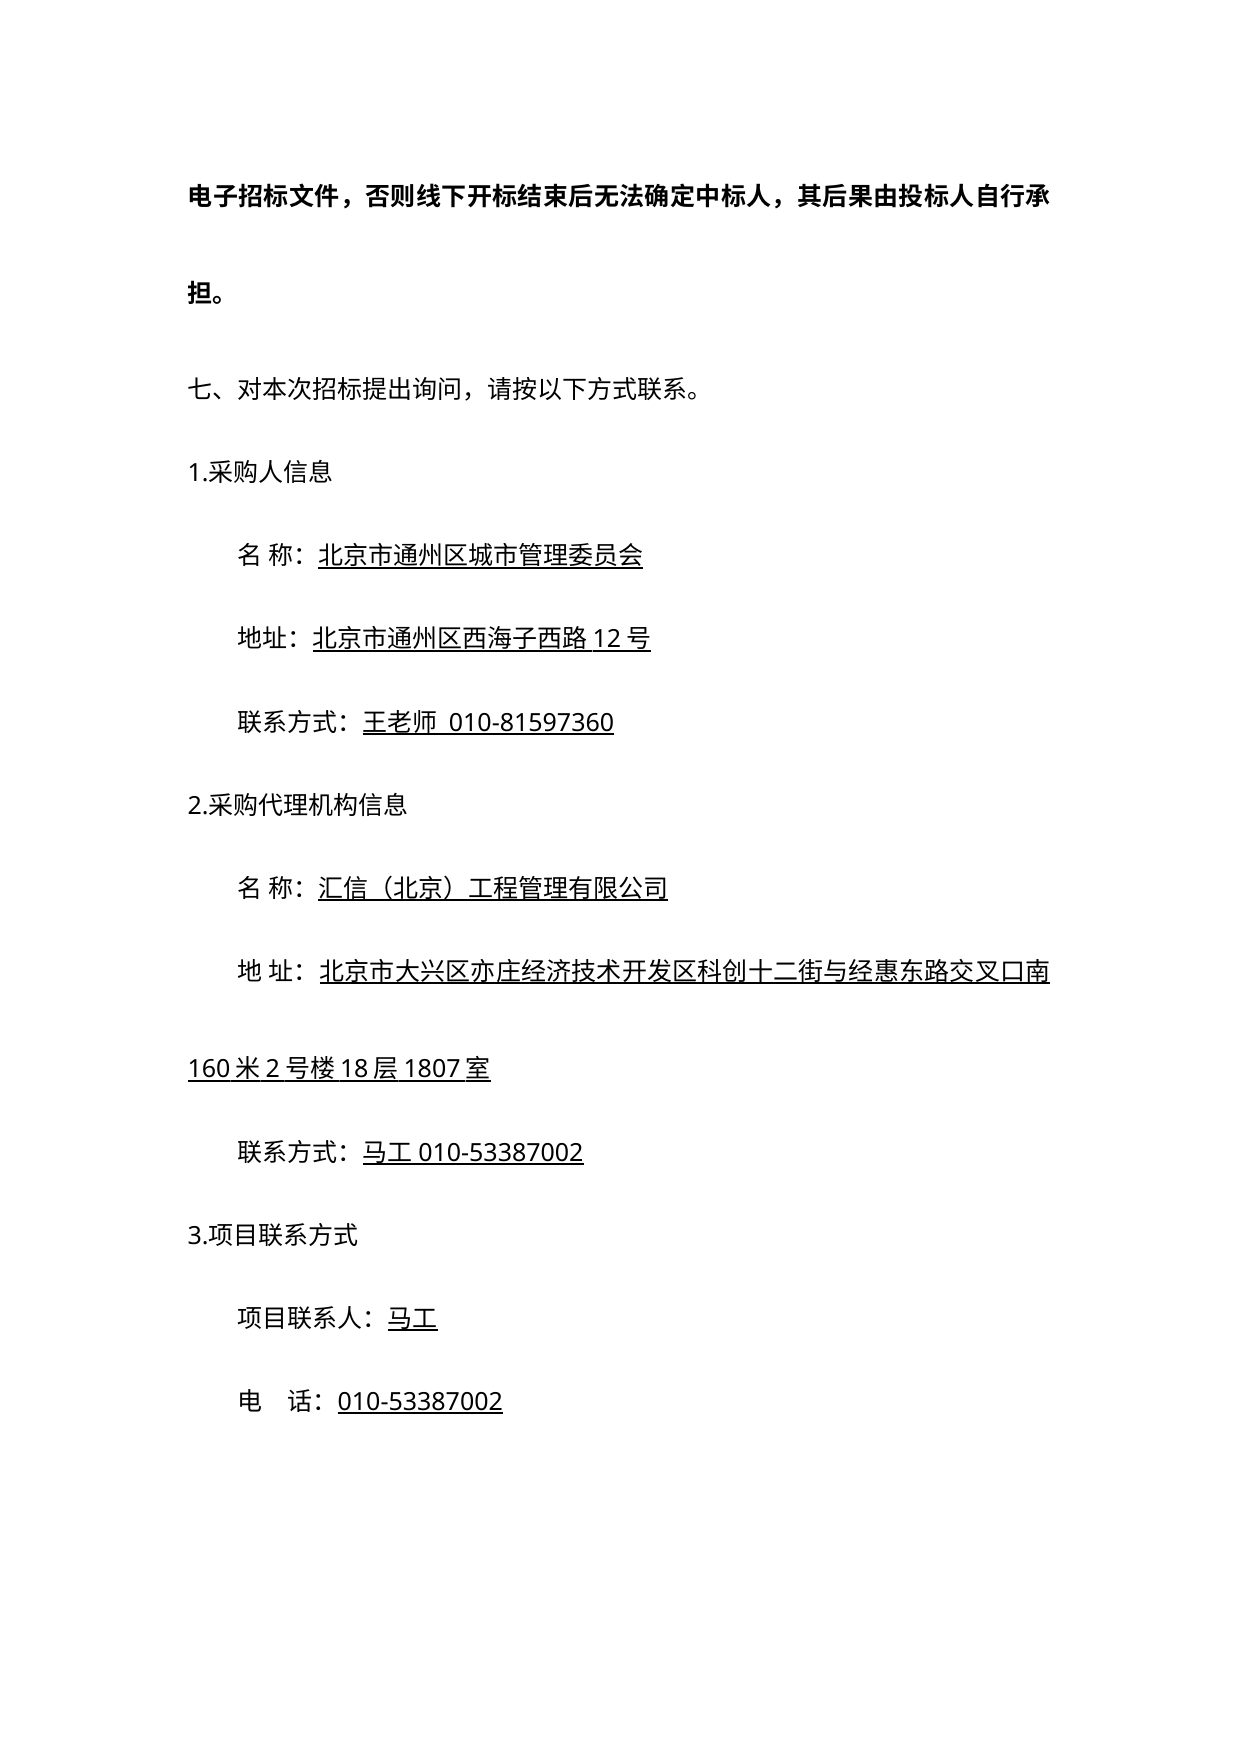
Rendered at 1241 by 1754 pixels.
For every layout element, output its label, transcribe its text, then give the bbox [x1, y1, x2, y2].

subtitle 七、对本次招标提出询问，请按以下方式联系。 [187, 355, 1053, 420]
text 名 称：汇信（北京）工程管理有限公司 [187, 854, 1053, 919]
text 项目联系人：马工 [187, 1284, 1053, 1349]
text 3.项目联系方式 [187, 1201, 1053, 1266]
text 联系方式：马工 010-53387002 [187, 1118, 1053, 1183]
text 名 称：北京市通州区城市管理委员会 [187, 521, 1053, 586]
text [187, 162, 1053, 324]
text 联系方式：王老师 010-81597360 [187, 688, 1053, 753]
text 1.采购人信息 [187, 438, 1053, 503]
text 2.采购代理机构信息 [187, 771, 1053, 836]
text 电 话：010-53387002 [187, 1367, 1053, 1432]
text 地 址：北京市大兴区亦庄经济技术开发区科创十二街与经惠东路交叉口南160米2号楼18层1807室 [187, 937, 1053, 1099]
text 地址：北京市通州区西海子西路12号 [187, 604, 1053, 669]
